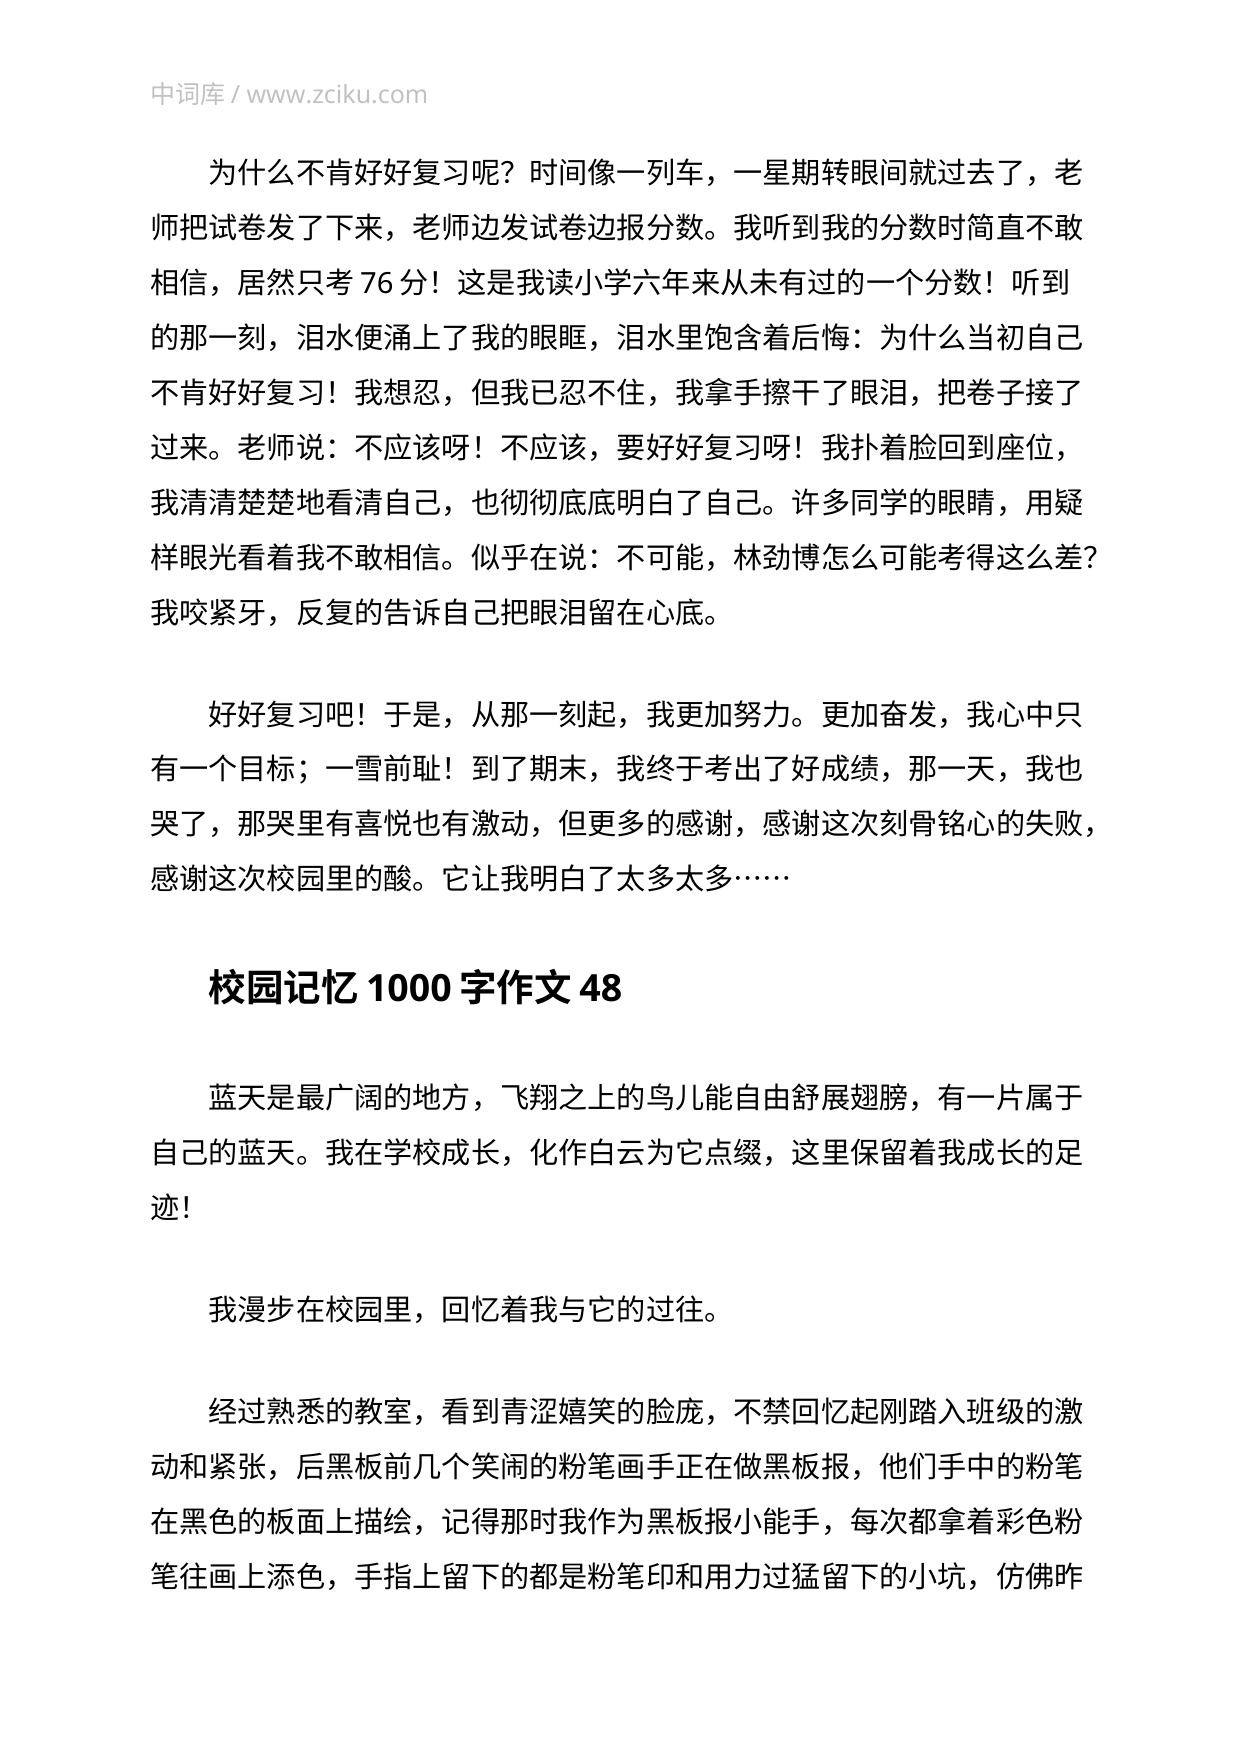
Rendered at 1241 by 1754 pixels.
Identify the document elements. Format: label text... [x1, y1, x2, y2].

text 好好复习吧！于是，从那一刻起，我更加努力。更加奋发，我心中只有一个目标；一雪前耻！到了期末，我终于考出了好成绩，那一天，我也哭了，那哭里有喜悦也有激动，但更多的感谢，感谢这次刻骨铭心的失败，感谢这次校园里的酸。它让我明白了太多太多…… [150, 691, 1090, 898]
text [150, 1388, 1090, 1595]
text 为什么不肯好好复习呢？时间像一列车，一星期转眼间就过去了，老师把试卷发了下来，老师边发试卷边报分数。我听到我的分数时简直不敢相信，居然只考76分！这是我读小学六年来从未有过的一个分数！听到的那一刻，泪水便涌上了我的眼眶，泪水里饱含着后悔：为什么当初自己不肯好好复习！我想忍，但我已忍不住，我拿手擦干了眼泪，把卷子接了过来。老师说：不应该呀！不应该，要好好复习呀！我扑着脸回到座位，我清清楚楚地看清自己，也彻彻底底明白了自己。许多同学的眼睛，用疑样眼光看着我不敢相信。似乎在说：不可能，林劲博怎么可能考得这么差？我咬紧牙，反复的告诉自己把眼泪留在心底。 [150, 150, 1090, 632]
text 校园记忆1000字作文48 [150, 957, 1090, 1012]
text 我漫步在校园里，回忆着我与它的过往。 [150, 1287, 1090, 1329]
text 蓝天是最广阔的地方，飞翔之上的鸟儿能自由舒展翅膀，有一片属于自己的蓝天。我在学校成长，化作白云为它点缀，这里保留着我成长的足迹！ [150, 1075, 1090, 1227]
